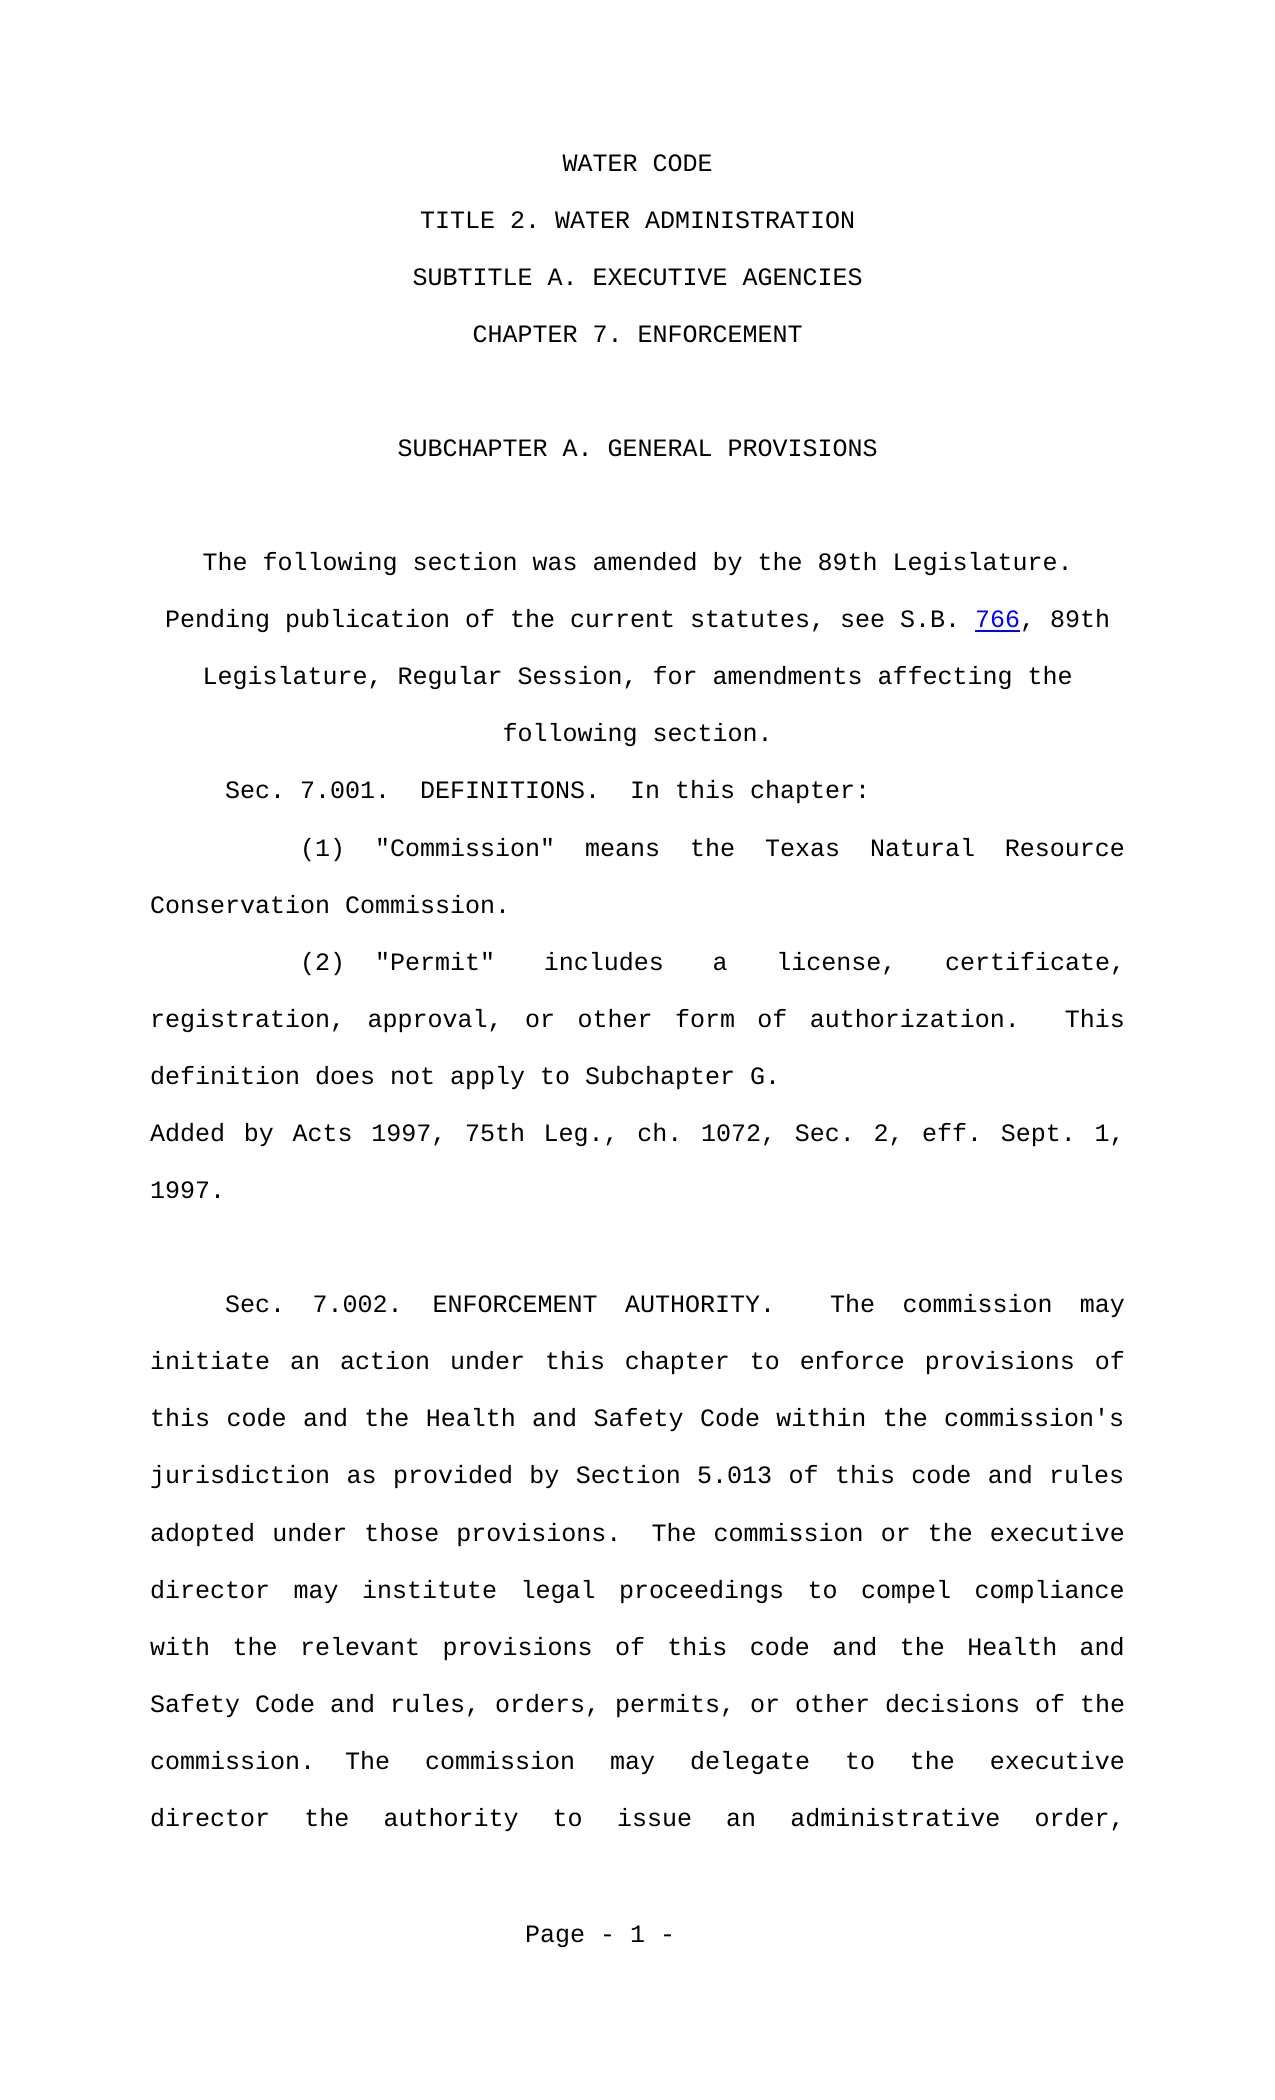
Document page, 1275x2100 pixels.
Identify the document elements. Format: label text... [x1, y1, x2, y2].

text SUBTITLE A. EXECUTIVE AGENCIES [150, 264, 1125, 293]
text Sec. 7.001. DEFINITIONS. In this chapter: [150, 778, 1125, 806]
text Added by Acts 1997, 75th Leg., ch. 1072, Sec. 2, eff. Sept. 1, 1997. [150, 1120, 1125, 1206]
text (1) "Commission" means the Texas Natural Resource Conservation Commission. [150, 835, 1125, 921]
text WATER CODE [150, 150, 1125, 178]
text (2) "Permit" includes a license, certificate, registration, approval, or other form of authorization. This definition does not apply to Subchapter G. [150, 949, 1125, 1092]
text CHAPTER 7. ENFORCEMENT [150, 321, 1125, 350]
text SUBCHAPTER A. GENERAL PROVISIONS [150, 435, 1125, 464]
text The following section was amended by the 89th Legislature. Pending publication of the current statutes, see S.B. 766, 89th Legislature, Regular Session, for amendments affecting the following section. [150, 549, 1125, 749]
text TITLE 2. WATER ADMINISTRATION [150, 207, 1125, 236]
